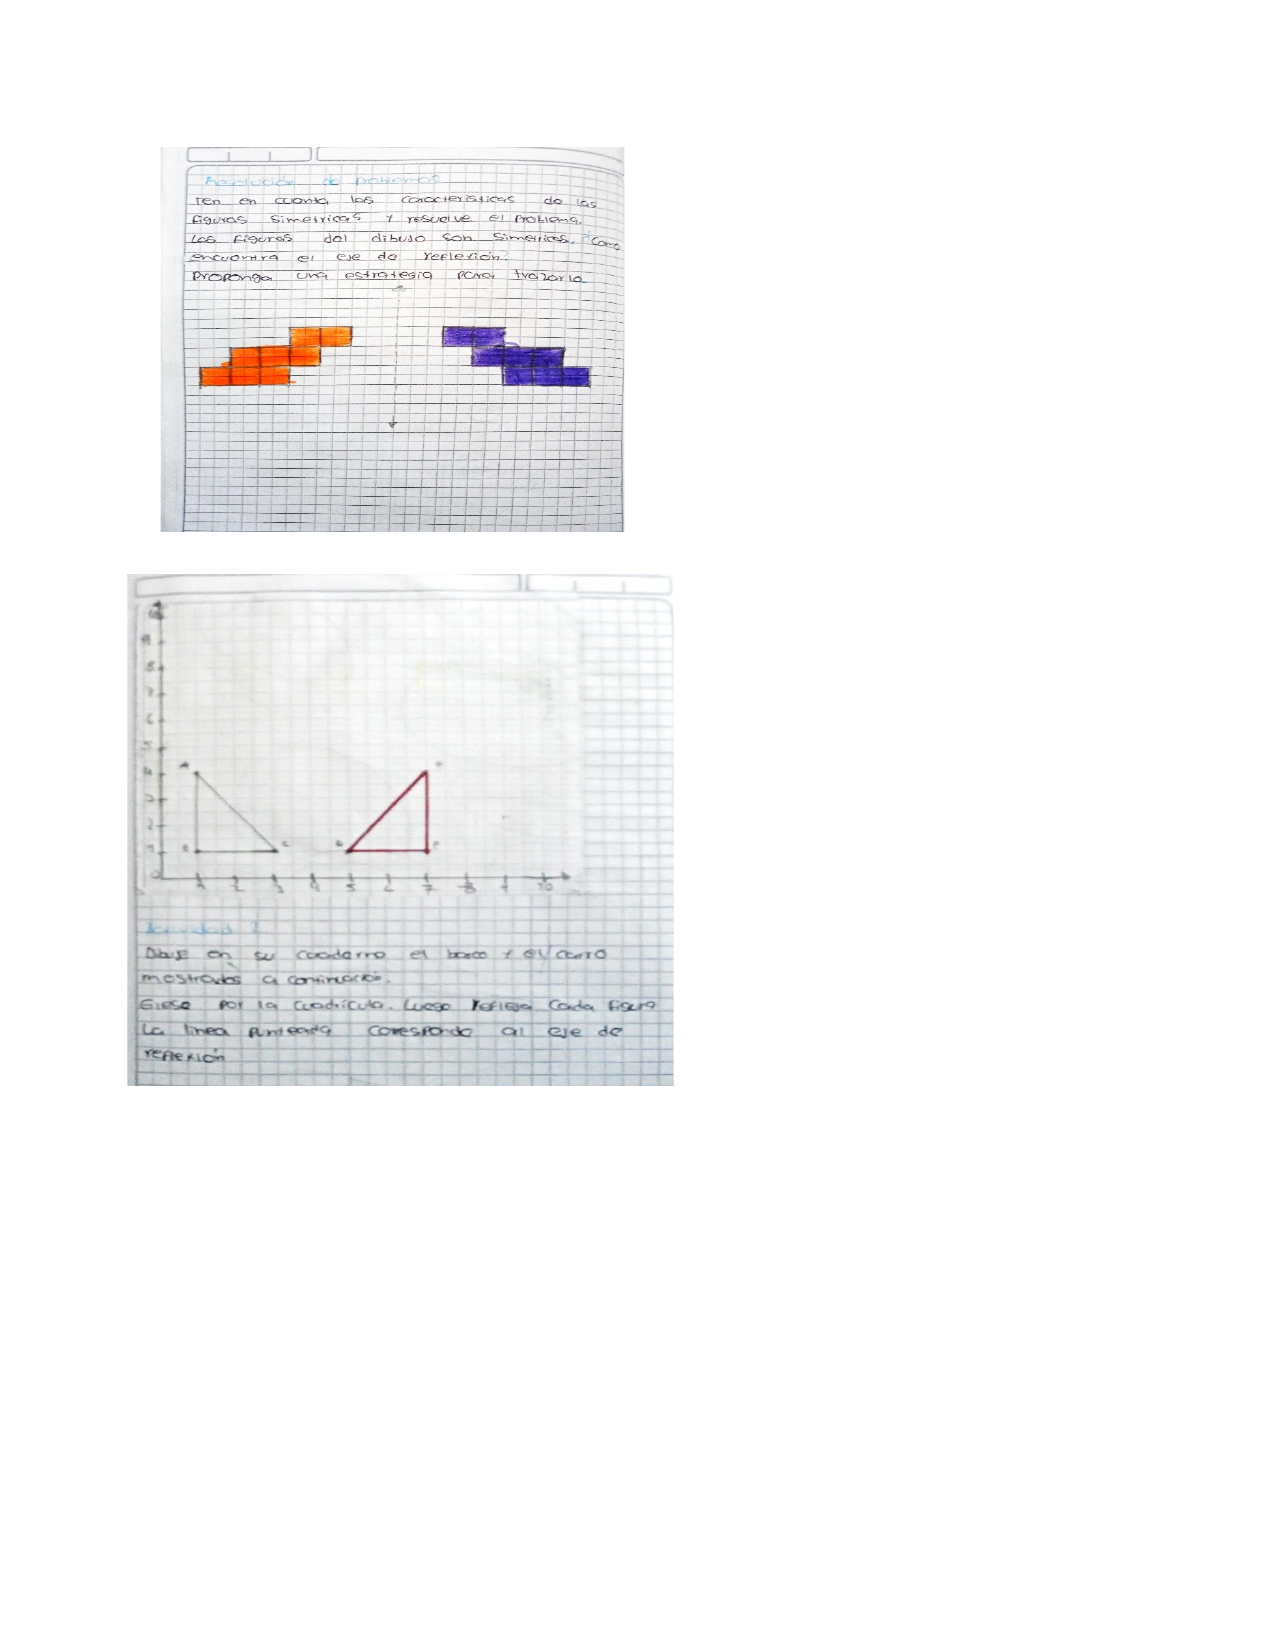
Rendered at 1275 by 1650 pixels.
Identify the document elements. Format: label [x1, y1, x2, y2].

picture [127, 574, 674, 1086]
picture [160, 147, 625, 532]
